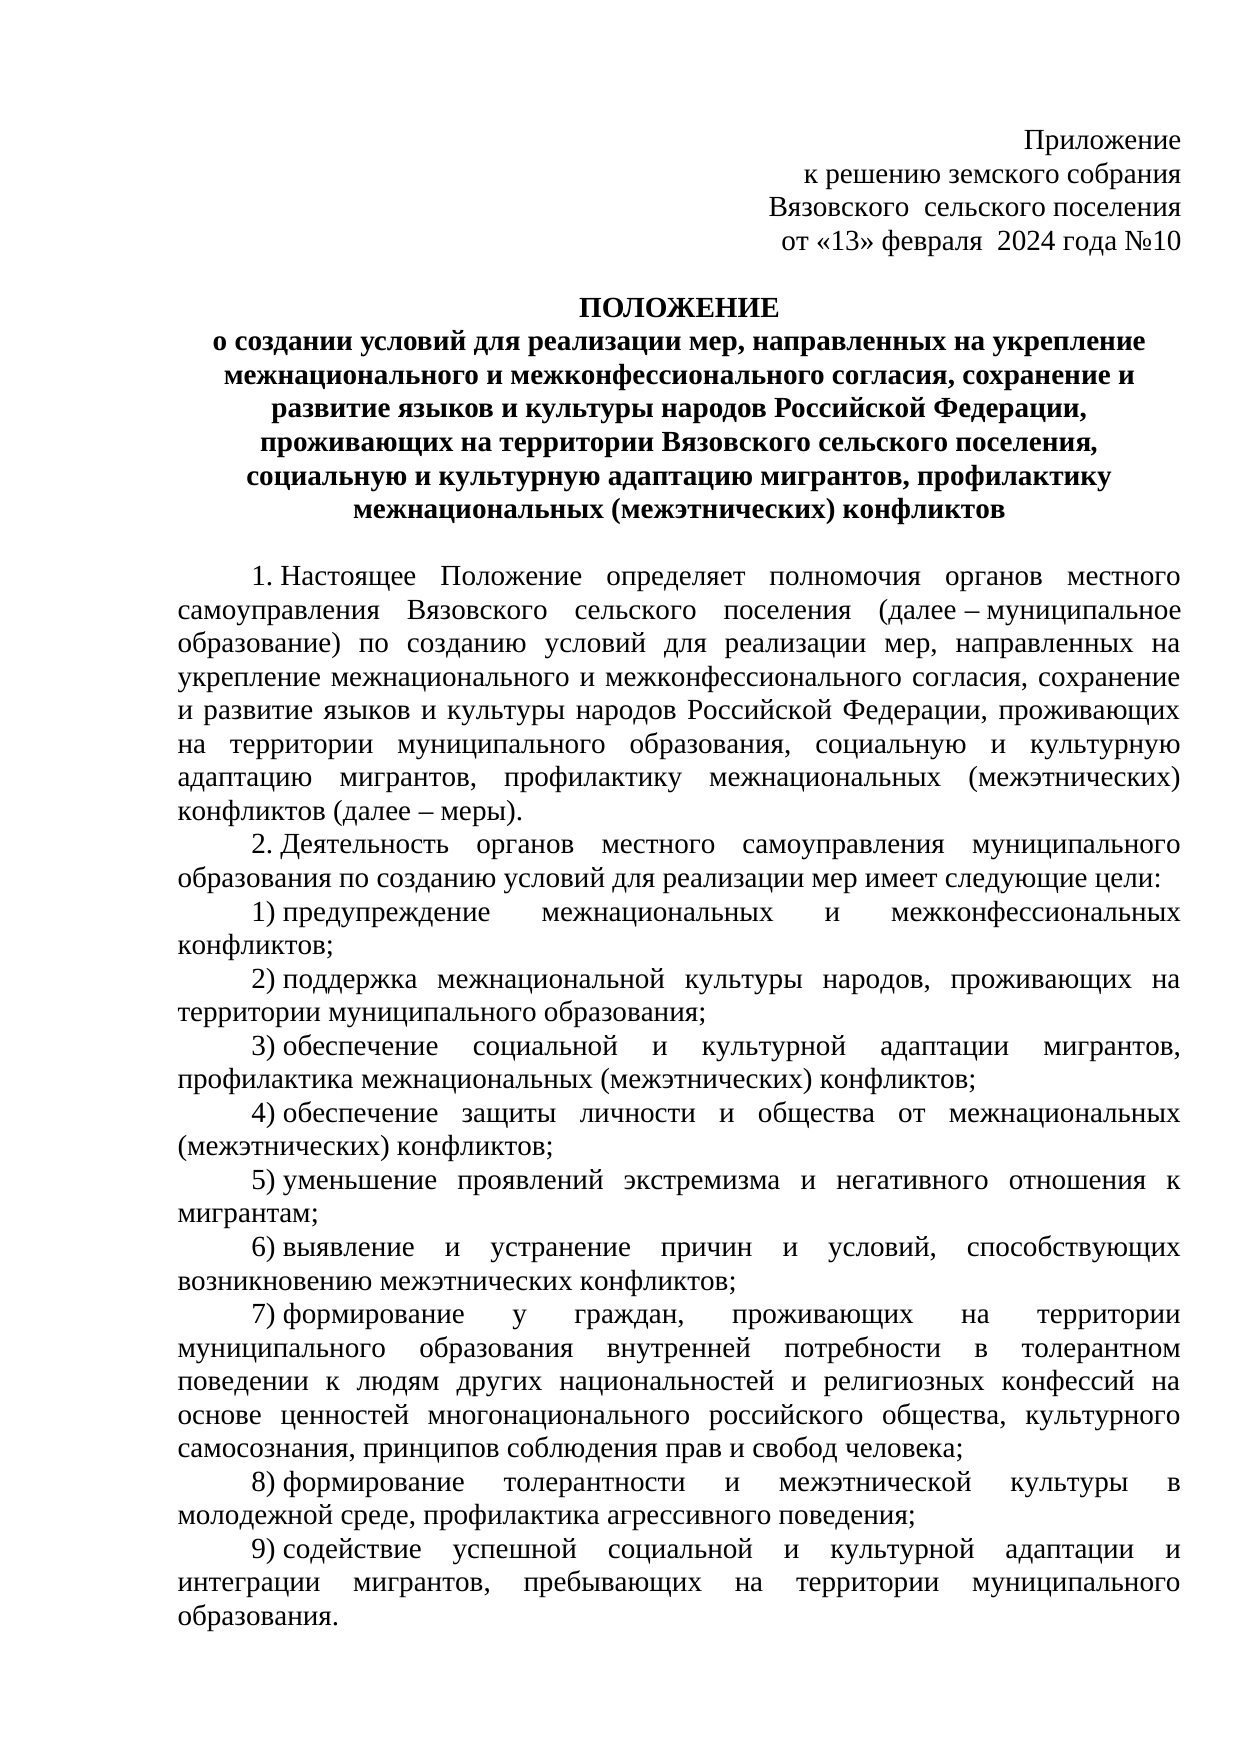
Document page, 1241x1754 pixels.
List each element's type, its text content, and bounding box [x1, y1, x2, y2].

text ПОЛОЖЕНИЕ [177, 290, 1181, 323]
text 8) формирование толерантности и межэтнической культуры в молодежной среде, профилактика агрессивного поведения; [177, 1464, 1181, 1531]
text 6) выявление и устранение причин и условий, способствующих возникновению межэтнических конфликтов; [177, 1229, 1181, 1296]
text 9) содействие успешной социальной и культурной адаптации и интеграции мигрантов, пребывающих на территории муниципального образования. [177, 1531, 1181, 1632]
text 4) обеспечение защиты личности и общества от межнациональных (межэтнических) конфликтов; [177, 1095, 1181, 1162]
text 2. Деятельность органов местного самоуправления муниципального образования по созданию условий для реализации мер имеет следующие цели: [177, 827, 1181, 894]
text о создании условий для реализации мер, направленных на укрепление межнационального и межконфессионального согласия, сохранение и развитие языков и культуры народов Российской Федерации, проживающих на территории Вязовского сельского поселения, социальную и культурную адаптацию мигрантов, профилактику межнациональных (межэтнических) конфликтов [177, 323, 1181, 525]
text Приложение [177, 122, 1181, 156]
text 7) формирование у граждан, проживающих на территории муниципального образования внутренней потребности в толерантном поведении к людям других национальностей и религиозных конфессий на основе ценностей многонационального российского общества, культурного самосознания, принципов соблюдения прав и свобод человека; [177, 1296, 1181, 1464]
text 5) уменьшение проявлений экстремизма и негативного отношения к мигрантам; [177, 1162, 1181, 1229]
text 1. Настоящее Положение определяет полномочия органов местного самоуправления Вязовского сельского поселения (далее – муниципальное образование) по созданию условий для реализации мер, направленных на укрепление межнационального и межконфессионального согласия, сохранение и развитие языков и культуры народов Российской Федерации, проживающих на территории муниципального образования, социальную и культурную адаптацию мигрантов, профилактику межнациональных (межэтнических) конфликтов (далее – меры). [177, 558, 1181, 827]
text 3) обеспечение социальной и культурной адаптации мигрантов, профилактика межнациональных (межэтнических) конфликтов; [177, 1028, 1181, 1095]
text 2) поддержка межнациональной культуры народов, проживающих на территории муниципального образования; [177, 961, 1181, 1028]
text 1) предупреждение межнациональных и межконфессиональных конфликтов; [177, 894, 1181, 961]
text к решению земского собрания Вязовского сельского поселения [758, 156, 1181, 223]
text от «13» февраля 2024 года №10 [758, 223, 1181, 256]
